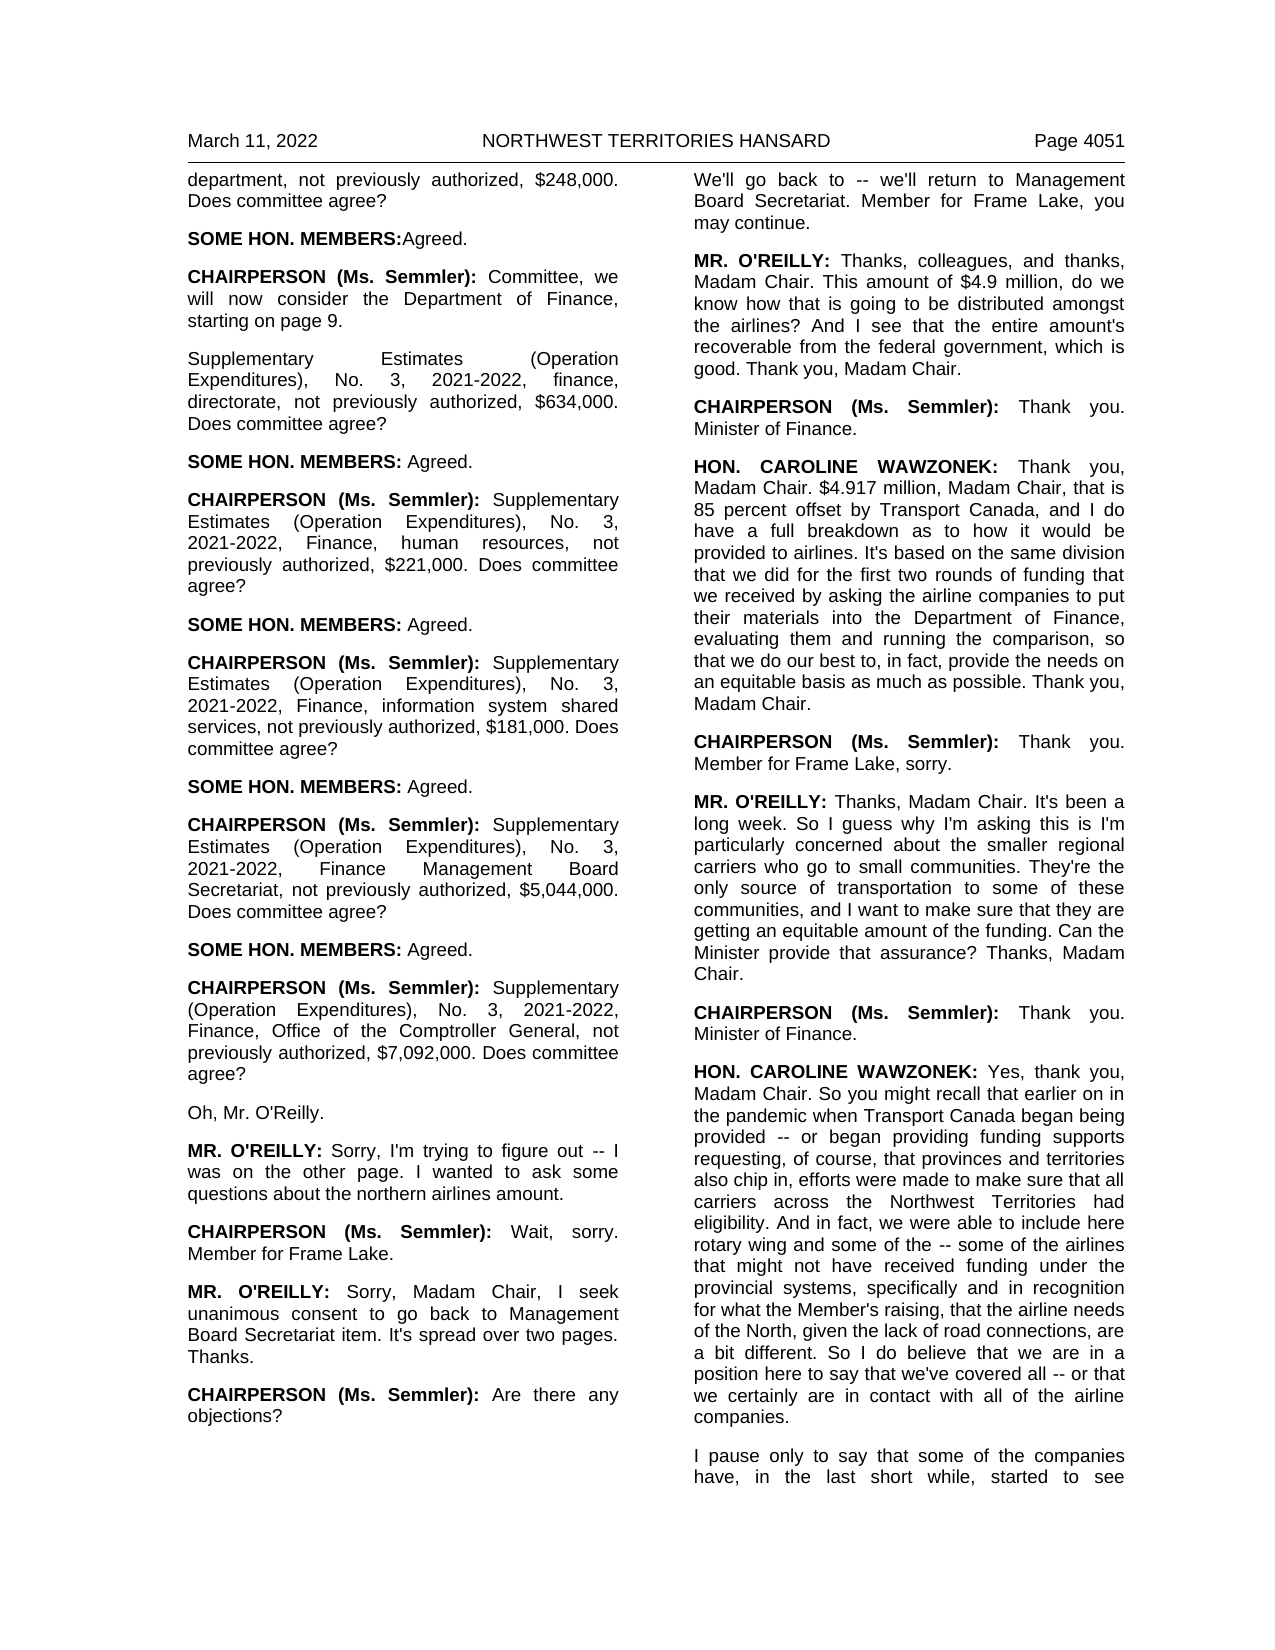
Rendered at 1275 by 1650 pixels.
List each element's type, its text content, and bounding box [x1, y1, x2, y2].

text SOME HON. MEMBERS: Agreed. [187, 939, 619, 960]
text CHAIRPERSON (Ms. Semmler): Thank you. Minister of Finance. [694, 1001, 1125, 1044]
text MR. O'REILLY: Thanks, Madam Chair. It's been a long week. So I guess why I'm asking this is I'm particularly concerned about the smaller regional carriers who go to small communities. They're the only source of transportation to some of these communities, and I want to make sure that they are getting an equitable amount of the funding. Can the Minister provide that assurance? Thanks, Madam Chair. [694, 791, 1125, 985]
text CHAIRPERSON (Ms. Semmler): Supplementary (Operation Expenditures), No. 3, 2021-2022, Finance, Office of the Comptroller General, not previously authorized, $7,092,000. Does committee agree? [187, 977, 619, 1085]
text SOME HON. MEMBERS: Agreed. [187, 776, 619, 798]
text SOME HON. MEMBERS:Agreed. [187, 228, 619, 250]
text CHAIRPERSON (Ms. Semmler): Are there any objections? [187, 1384, 619, 1427]
text CHAIRPERSON (Ms. Semmler): Wait, sorry. Member for Frame Lake. [187, 1221, 619, 1264]
text CHAIRPERSON (Ms. Semmler): Committee, we will now consider the Department of Finance, starting on page 9. [187, 266, 619, 331]
text HON. CAROLINE WAWZONEK: Yes, thank you, Madam Chair. So you might recall that earlier on in the pandemic when Transport Canada began being provided -- or began providing funding supports requesting, of course, that provinces and territories also chip in, efforts were made to make sure that all carriers across the Northwest Territories had eligibility. And in fact, we were able to include here rotary wing and some of the -- some of the airlines that might not have received funding under the provincial systems, specifically and in recognition for what the Member's raising, that the airline needs of the North, given the lack of road connections, are a bit different. So I do believe that we are in a position here to say that we've covered all -- or that we certainly are in contact with all of the airline companies. [694, 1061, 1125, 1428]
text MR. O'REILLY: Sorry, I'm trying to figure out -- I was on the other page. I wanted to ask some questions about the northern airlines amount. [187, 1140, 619, 1204]
text We'll go back to -- we'll return to Management Board Secretariat. Member for Frame Lake, you may continue. [694, 168, 1125, 233]
text HON. CAROLINE WAWZONEK: Thank you, Madam Chair. $4.917 million, Madam Chair, that is 85 percent offset by Transport Canada, and I do have a full breakdown as to how it would be provided to airlines. It's based on the same division that we did for the first two rounds of funding that we received by asking the airline companies to put their materials into the Department of Finance, evaluating them and running the comparison, so that we do our best to, in fact, provide the needs on an equitable basis as much as possible. Thank you, Madam Chair. [694, 456, 1125, 714]
text Supplementary Estimates (Operation Expenditures), No. 3, 2021-2022, finance, directorate, not previously authorized, $634,000. Does committee agree? [187, 348, 619, 434]
text CHAIRPERSON (Ms. Semmler): Supplementary Estimates (Operation Expenditures), No. 3, 2021-2022, Finance Management Board Secretariat, not previously authorized, $5,044,000. Does committee agree? [187, 814, 619, 922]
text Oh, Mr. O'Reilly. [187, 1101, 619, 1123]
text SOME HON. MEMBERS: Agreed. [187, 613, 619, 635]
text CHAIRPERSON (Ms. Semmler): Thank you. Minister of Finance. [694, 396, 1125, 439]
text SOME HON. MEMBERS: Agreed. [187, 451, 619, 472]
text MR. O'REILLY: Thanks, colleagues, and thanks, Madam Chair. This amount of $4.9 million, do we know how that is going to be distributed amongst the airlines? And I see that the entire amount's recoverable from the federal government, which is good. Thank you, Madam Chair. [694, 250, 1125, 379]
text CHAIRPERSON (Ms. Semmler): Supplementary Estimates (Operation Expenditures), No. 3, 2021-2022, Finance, human resources, not previously authorized, $221,000. Does committee agree? [187, 489, 619, 597]
text CHAIRPERSON (Ms. Semmler): Thank you. Member for Frame Lake, sorry. [694, 731, 1125, 774]
text CHAIRPERSON (Ms. Semmler): Supplementary Estimates (Operation Expenditures), No. 3, 2021-2022, Finance, information system shared services, not previously authorized, $181,000. Does committee agree? [187, 652, 619, 759]
text MR. O'REILLY: Sorry, Madam Chair, I seek unanimous consent to go back to Management Board Secretariat item. It's spread over two pages. Thanks. [187, 1281, 619, 1367]
